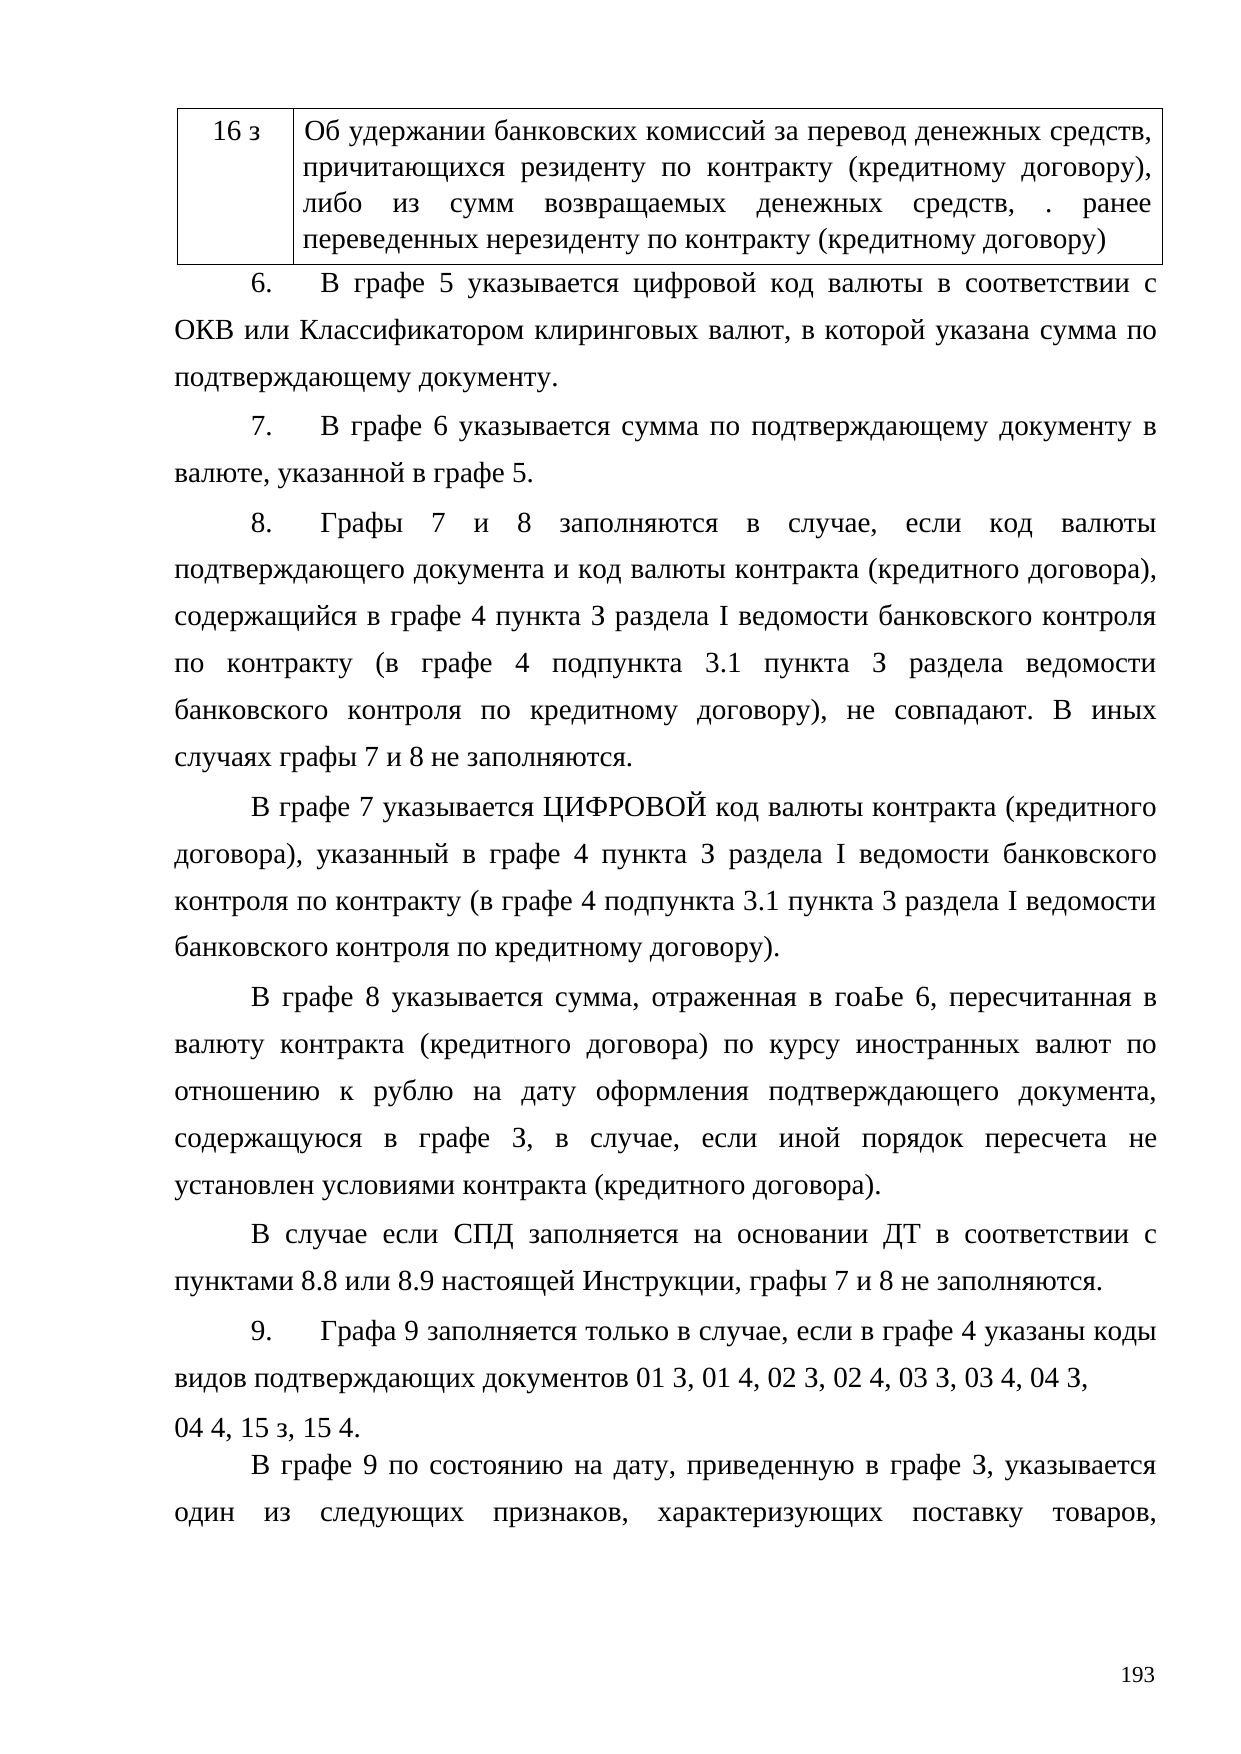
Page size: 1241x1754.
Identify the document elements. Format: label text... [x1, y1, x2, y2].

text В графе 8 указывается сумма, отраженная в гоаЬе 6, пересчитанная в валюту контракта (кредитного договора) по курсу иностранных валют по отношению к рублю на дату оформления подтверждающего документа, содержащуюся в графе З, в случае, если иной порядок пересчета не установлен условиями контракта (кредитного договора). [174, 979, 1158, 1200]
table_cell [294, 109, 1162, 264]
list Графы 7 и 8 заполняются в случае, если код валюты подтверждающего документа и код валюты контракта (кредитного договора), содержащийся в графе 4 пункта З раздела I ведомости банковского контроля по контракту (в графе 4 подпункта 3.1 пункта З раздела ведомости банковского контроля по кредитному договору), не совпадают. В иных случаях графы 7 и 8 не заполняются. [174, 505, 1158, 773]
text В случае если СПД заполняется на основании ДТ в соответствии с пунктами 8.8 или 8.9 настоящей Инструкции, графы 7 и 8 не заполняются. [174, 1217, 1158, 1297]
text В графе 7 указывается ЦИФРОВОЙ код валюты контракта (кредитного договора), указанный в графе 4 пункта З раздела I ведомости банковского контроля по контракту (в графе 4 подпункта 3.1 пункта 3 раздела I ведомости банковского контроля по кредитному договору). [174, 789, 1158, 963]
list В графе 5 указывается цифровой код валюты в соответствии с ОКВ или Классификатором клиринговых валют, в которой указана сумма по подтверждающему документу. [174, 265, 1158, 392]
list В графе 6 указывается сумма по подтверждающему документу в валюте, указанной в графе 5. [174, 408, 1158, 489]
list Графа 9 заполняется только в случае, если в графе 4 указаны коды видов подтверждающих документов 01 З, 01 4, 02 З, 02 4, 03 З, 03 4, 04 З, [174, 1313, 1158, 1394]
text 04 4, 15 з, 15 4. [174, 1410, 1158, 1444]
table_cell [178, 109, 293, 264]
